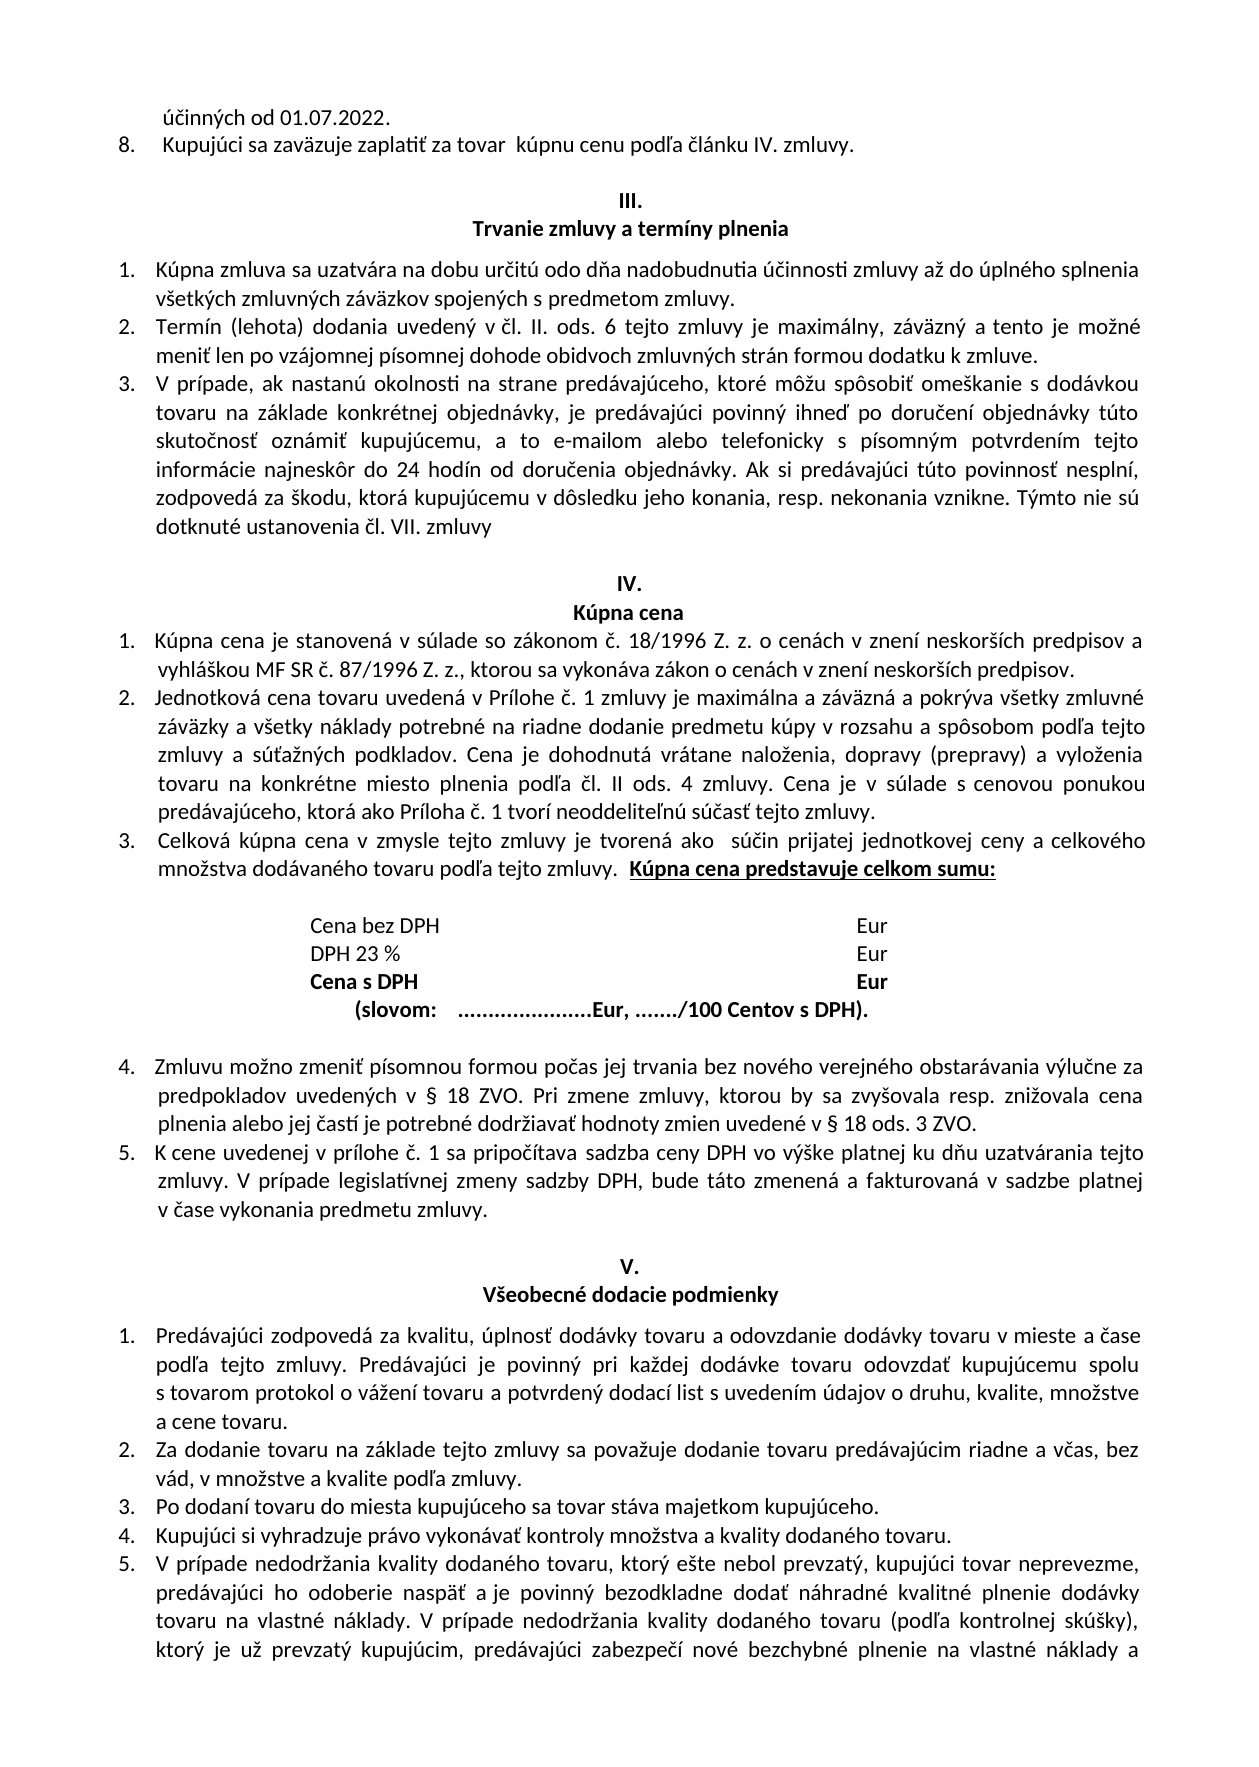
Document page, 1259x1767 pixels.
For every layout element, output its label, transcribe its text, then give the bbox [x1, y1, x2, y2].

text DPH 23 % Eur [118, 939, 1141, 967]
list Kupujúci sa zaväzuje zaplatiť za tovar kúpnu cenu podľa článku IV. zmluvy. [118, 131, 1141, 159]
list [118, 1549, 1141, 1663]
text III. [120, 186, 1141, 214]
list V prípade, ak nastanú okolnosti na strane predávajúceho, ktoré môžu spôsobiť omeškanie s dodávkou tovaru na základe konkrétnej objednávky, je predávajúci povinný ihneď po doručení objednávky túto skutočnosť oznámiť kupujúcemu, a to e-mailom alebo telefonicky s písomným potvrdením tejto informácie najneskôr do 24 hodín od doručenia objednávky. Ak si predávajúci túto povinnosť nesplní, zodpovedá za škodu, ktorá kupujúcemu v dôsledku jeho konania, resp. nekonania vznikne. Týmto nie sú dotknuté ustanovenia čl. VII. zmluvy [118, 369, 1141, 540]
list Kupujúci si vyhradzuje právo vykonávať kontroly množstva a kvality dodaného tovaru. [118, 1521, 1141, 1549]
text Kúpna cena [118, 597, 1139, 626]
list K cene uvedenej v prílohe č. 1 sa pripočítava sadzba ceny DPH vo výške platnej ku dňu uzatvárania tejto zmluvy. V prípade legislatívnej zmeny sadzby DPH, bude táto zmenená a fakturovaná v sadzbe platnej v čase vykonania predmetu zmluvy. [118, 1137, 1146, 1223]
list Celková kúpna cena v zmysle tejto zmluvy je tvorená ako súčin prijatej jednotkovej ceny a celkového množstva dodávaného tovaru podľa tejto zmluvy. Kúpna cena predstavuje celkom sumu: [118, 825, 1146, 882]
list Jednotková cena tovaru uvedená v Prílohe č. 1 zmluvy je maximálna a záväzná a pokrýva všetky zmluvné záväzky a všetky náklady potrebné na riadne dodanie predmetu kúpy v rozsahu a spôsobom podľa tejto zmluvy a súťažných podkladov. Cena je dohodnutá vrátane naloženia, dopravy (prepravy) a vyloženia tovaru na konkrétne miesto plnenia podľa čl. II ods. 4 zmluvy. Cena je v súlade s cenovou ponukou predávajúceho, ktorá ako Príloha č. 1 tvorí neoddeliteľnú súčasť tejto zmluvy. [118, 683, 1146, 825]
text Cena s DPH Eur [118, 967, 1141, 995]
list Kúpna cena je stanovená v súlade so zákonom č. 18/1996 Z. z. o cenách v znení neskorších predpisov a vyhláškou MF SR č. 87/1996 Z. z., ktorou sa vykonáva zákon o cenách v znení neskorších predpisov. [118, 626, 1146, 683]
list Zmluvu možno zmeniť písomnou formou počas jej trvania bez nového verejného obstarávania výlučne za predpokladov uvedených v § 18 ZVO. Pri zmene zmluvy, ktorou by sa zvyšovala resp. znižovala cena plnenia alebo jej častí je potrebné dodržiavať hodnoty zmien uvedené v § 18 ods. 3 ZVO. [118, 1052, 1146, 1137]
text V. [118, 1252, 1141, 1280]
text Všeobecné dodacie podmienky [121, 1280, 1141, 1308]
text (slovom: ......................Eur, ......./100 Centov s DPH). [118, 995, 1141, 1023]
list Predávajúci zodpovedá za kvalitu, úplnosť dodávky tovaru a odovzdanie dodávky tovaru v mieste a čase podľa tejto zmluvy. Predávajúci je povinný pri každej dodávke tovaru odovzdať kupujúcemu spolu s tovarom protokol o vážení tovaru a potvrdený dodací list s uvedením údajov o druhu, kvalite, množstve a cene tovaru. [118, 1321, 1141, 1435]
list Za dodanie tovaru na základe tejto zmluvy sa považuje dodanie tovaru predávajúcim riadne a včas, bez vád, v množstve a kvalite podľa zmluvy. [118, 1435, 1141, 1492]
text IV. [118, 568, 1141, 597]
text Trvanie zmluvy a termíny plnenia [121, 214, 1141, 242]
list Kúpna zmluva sa uzatvára na dobu určitú odo dňa nadobudnutia účinnosti zmluvy až do úplného splnenia všetkých zmluvných záväzkov spojených s predmetom zmluvy. [118, 254, 1141, 312]
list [118, 103, 1141, 131]
list Po dodaní tovaru do miesta kupujúceho sa tovar stáva majetkom kupujúceho. [118, 1492, 1141, 1521]
text Cena bez DPH Eur [118, 911, 1141, 939]
list Termín (lehota) dodania uvedený v čl. II. ods. 6 tejto zmluvy je maximálny, záväzný a tento je možné meniť len po vzájomnej písomnej dohode obidvoch zmluvných strán formou dodatku k zmluve. [118, 312, 1141, 369]
